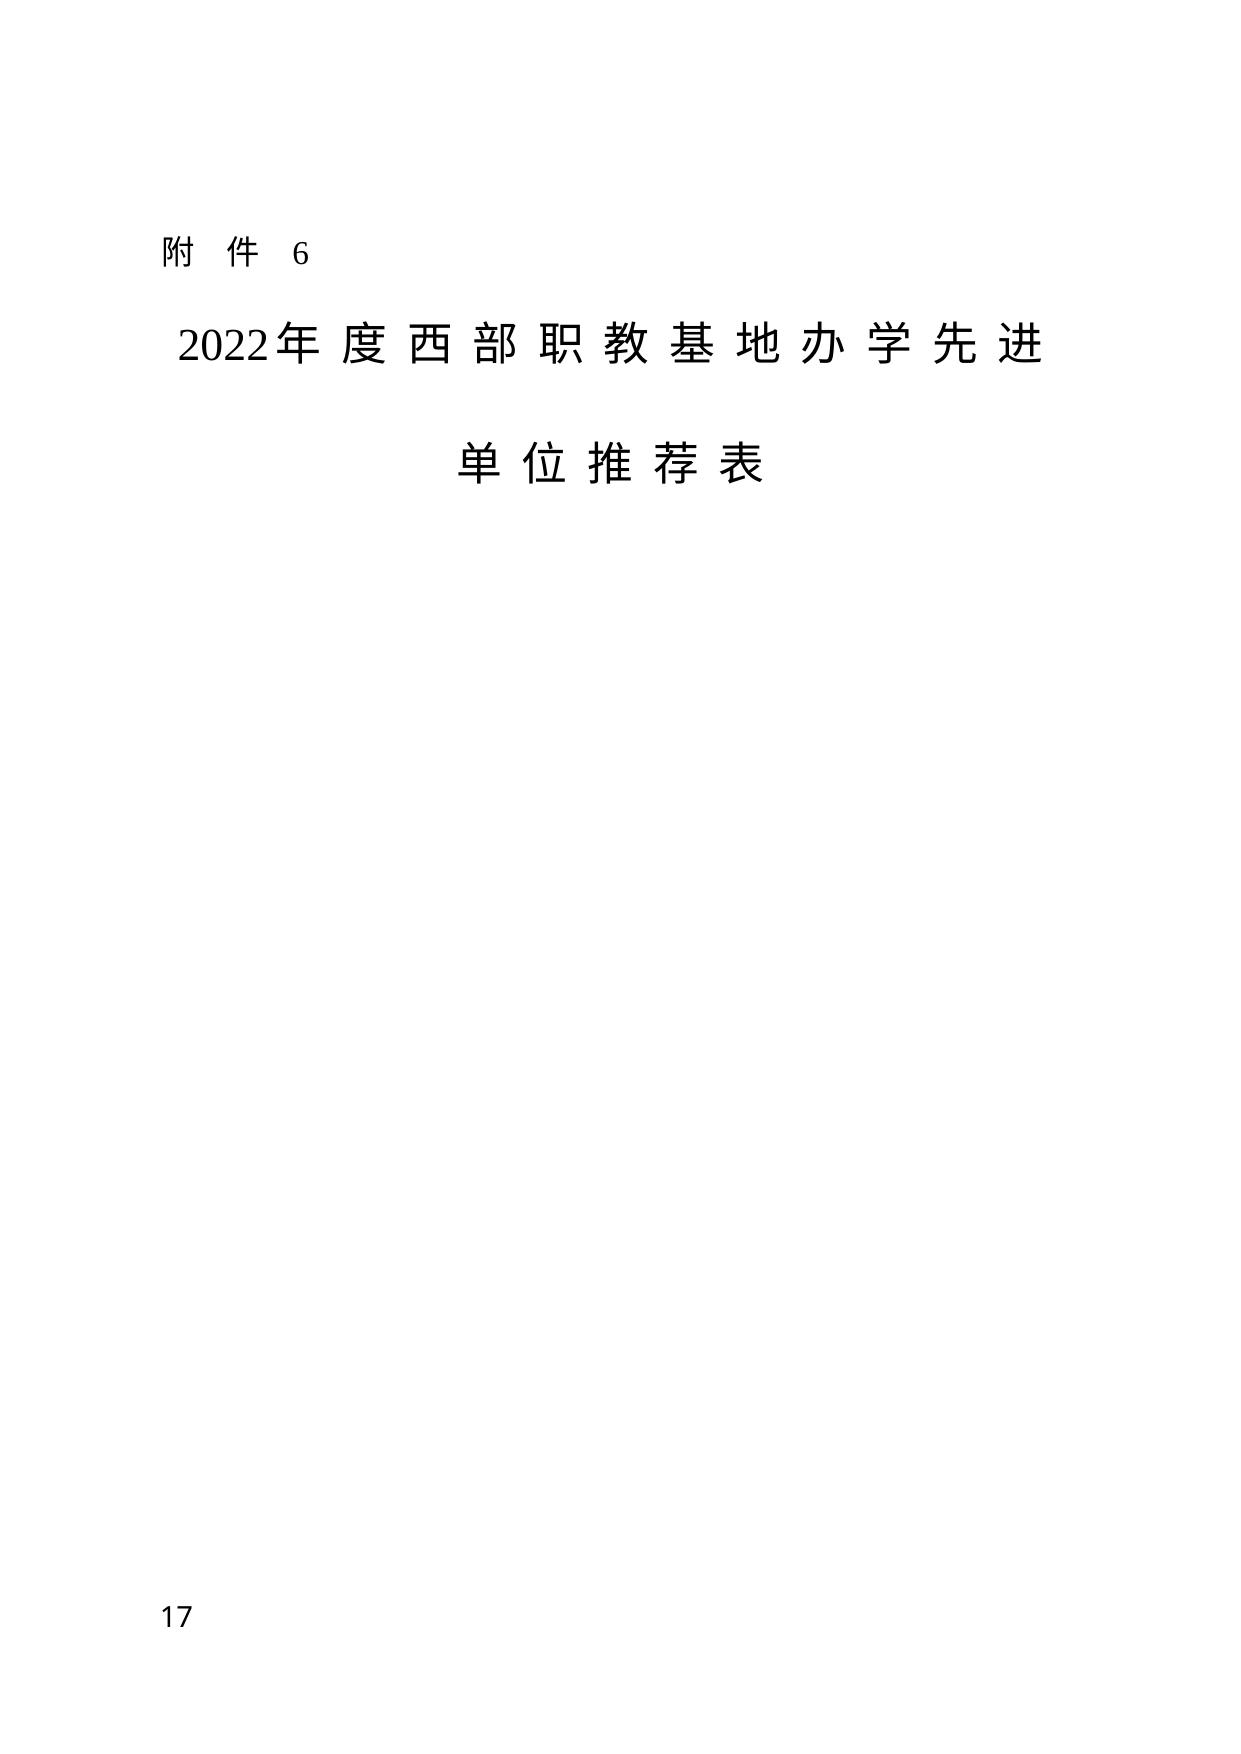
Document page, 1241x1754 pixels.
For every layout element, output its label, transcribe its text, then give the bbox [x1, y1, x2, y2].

text 2022年度西部职教基地办学先进单位推荐表 [161, 280, 1079, 521]
text 附件6 [161, 219, 1079, 280]
